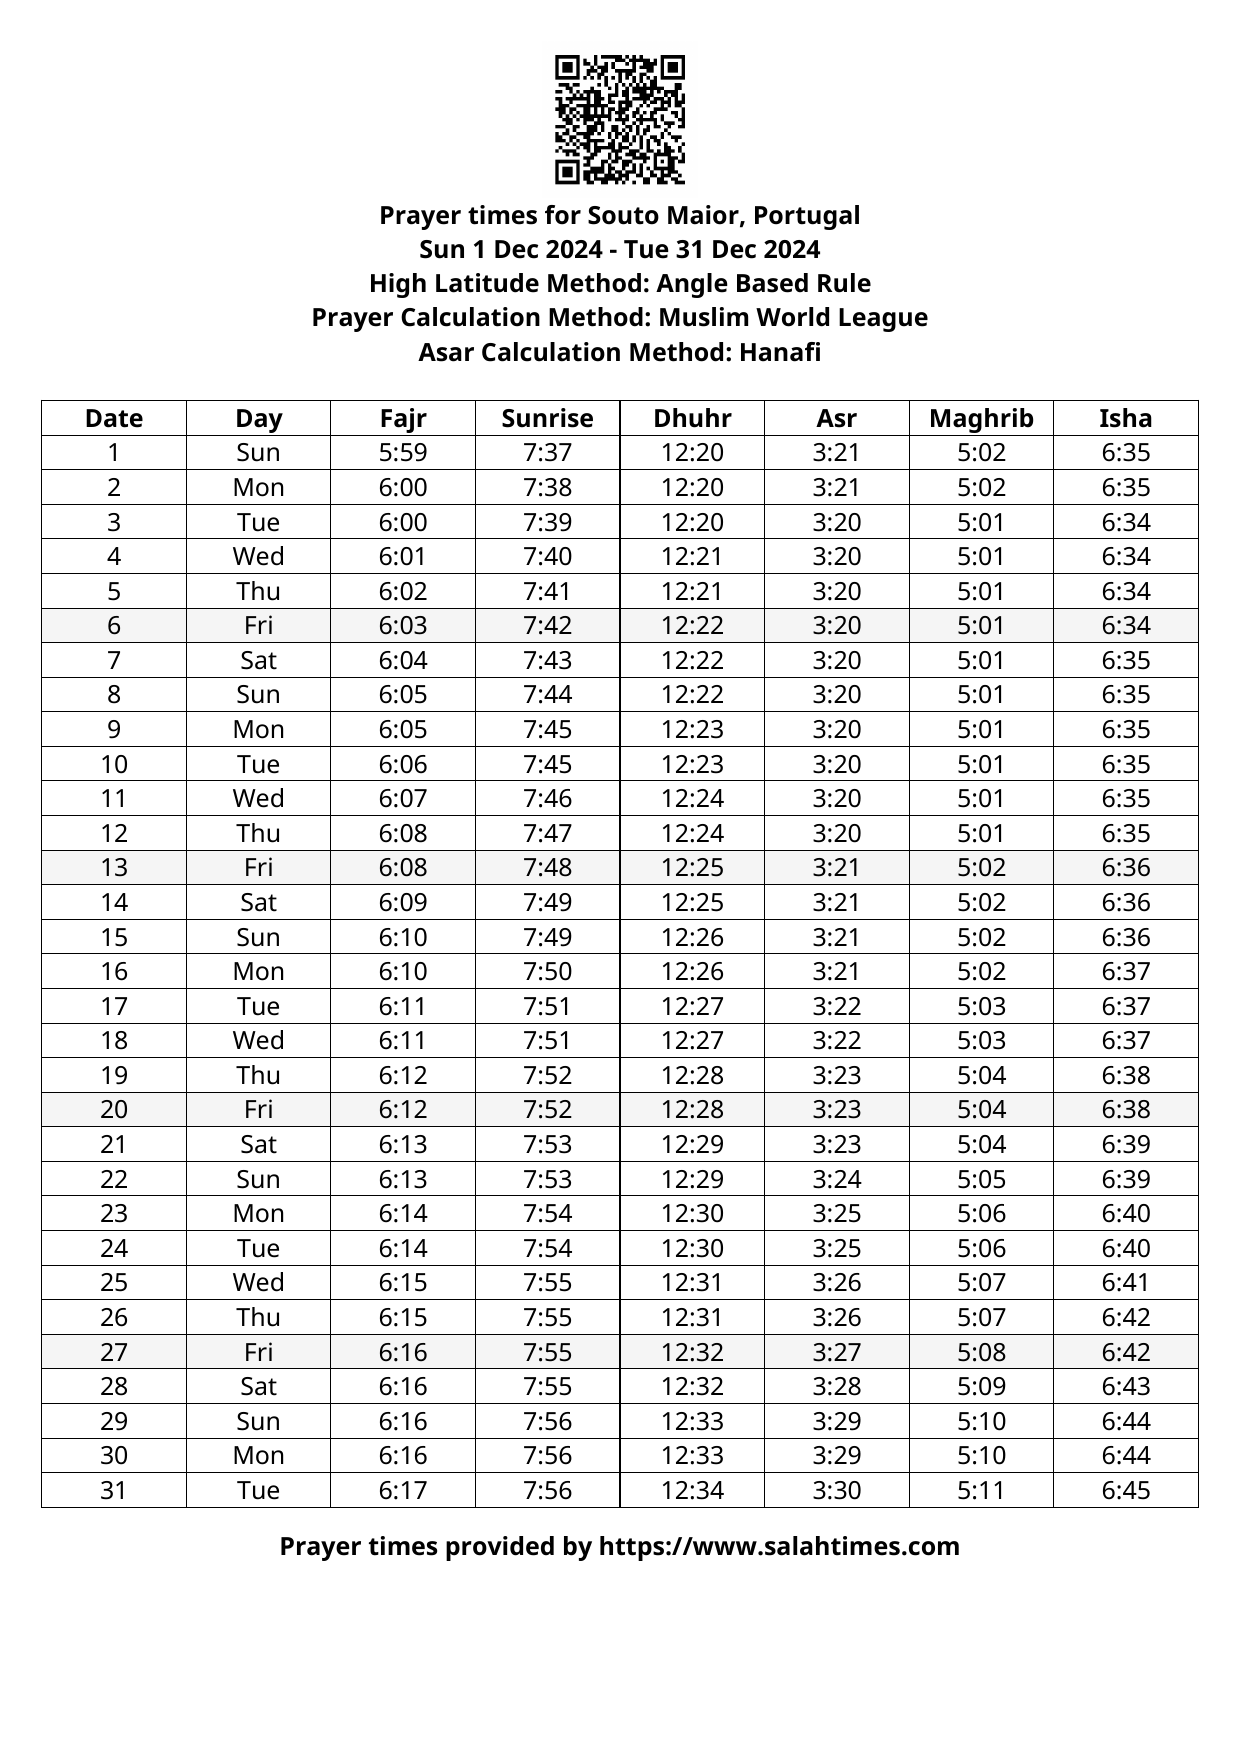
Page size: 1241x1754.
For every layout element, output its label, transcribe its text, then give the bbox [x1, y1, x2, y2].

table_cell Fri [187, 1093, 330, 1126]
table_cell 28 [42, 1369, 186, 1403]
table_cell 6:09 [331, 885, 475, 919]
table_cell Sun [187, 1162, 330, 1195]
table_cell Fri [187, 1335, 330, 1368]
table_cell 20 [42, 1093, 186, 1126]
table_cell 7:45 [476, 712, 619, 746]
table_cell 3:23 [765, 1058, 909, 1092]
table_cell Tue [187, 989, 330, 1022]
table_cell 7:56 [476, 1473, 619, 1507]
table_cell 5:10 [910, 1439, 1053, 1472]
table_cell 5:02 [910, 954, 1053, 988]
table_cell 7:55 [476, 1266, 619, 1299]
table_cell 5:01 [910, 574, 1053, 607]
table_cell 3:23 [765, 1127, 909, 1161]
table_cell 3:28 [765, 1369, 909, 1403]
table_cell Wed [187, 1024, 330, 1057]
table_cell Wed [187, 539, 330, 573]
table_cell Sun [187, 436, 330, 469]
table_cell 9 [42, 712, 186, 746]
table_cell 12:24 [621, 781, 764, 815]
picture [542, 41, 699, 198]
table_cell Thu [187, 816, 330, 849]
table_cell Sat [187, 643, 330, 677]
table_cell 7:55 [476, 1335, 619, 1368]
table_cell 7:45 [476, 747, 619, 780]
table_cell Sun [187, 678, 330, 711]
table_header Asr [765, 401, 909, 434]
table_cell 12:31 [621, 1266, 764, 1299]
table_cell 5:04 [910, 1058, 1053, 1092]
table_cell 3:20 [765, 574, 909, 607]
text Prayer times provided by https://www.salahtimes.com [42, 1528, 1198, 1563]
table_cell 7:54 [476, 1231, 619, 1264]
table_cell Sun [187, 1404, 330, 1437]
table_cell 5:02 [910, 851, 1053, 884]
table_cell Thu [187, 1300, 330, 1334]
table_cell 12:26 [621, 920, 764, 953]
table_cell 6:37 [1054, 989, 1198, 1022]
table_cell 7 [42, 643, 186, 677]
table_cell 31 [42, 1473, 186, 1507]
table_cell 7:41 [476, 574, 619, 607]
table_cell Tue [187, 505, 330, 538]
table_cell 5:01 [910, 678, 1053, 711]
table_cell 7:38 [476, 470, 619, 504]
table_cell 6:37 [1054, 1024, 1198, 1057]
table_cell 12:30 [621, 1231, 764, 1264]
table_cell 6:00 [331, 470, 475, 504]
table_cell 3 [42, 505, 186, 538]
table_cell Mon [187, 954, 330, 988]
table_cell 6:13 [331, 1162, 475, 1195]
table_cell 12:29 [621, 1127, 764, 1161]
table_cell 29 [42, 1404, 186, 1437]
table_cell 11 [42, 781, 186, 815]
table_cell 6:06 [331, 747, 475, 780]
table_cell 3:26 [765, 1266, 909, 1299]
table_cell 3:20 [765, 609, 909, 642]
table_cell 21 [42, 1127, 186, 1161]
text Prayer Calculation Method: Muslim World League [42, 300, 1198, 334]
table_cell 3:20 [765, 712, 909, 746]
table_cell 3:29 [765, 1439, 909, 1472]
table_cell 12:34 [621, 1473, 764, 1507]
table_cell 6:34 [1054, 505, 1198, 538]
table_cell 5:07 [910, 1300, 1053, 1334]
table_cell 7:54 [476, 1196, 619, 1230]
table_cell 6:35 [1054, 678, 1198, 711]
table_cell 6 [42, 609, 186, 642]
table_cell 3:20 [765, 781, 909, 815]
table_cell 3:27 [765, 1335, 909, 1368]
table_cell 7:53 [476, 1127, 619, 1161]
table_cell 5:03 [910, 1024, 1053, 1057]
table_cell 5 [42, 574, 186, 607]
table_cell 3:20 [765, 643, 909, 677]
table_cell Sat [187, 885, 330, 919]
table_cell 12:28 [621, 1058, 764, 1092]
table_cell 12:25 [621, 885, 764, 919]
table_cell 12:22 [621, 643, 764, 677]
table_cell 5:08 [910, 1335, 1053, 1368]
table_cell 5:01 [910, 643, 1053, 677]
table_cell 7:56 [476, 1404, 619, 1437]
table_cell 6:16 [331, 1404, 475, 1437]
table_cell 6:35 [1054, 747, 1198, 780]
table_cell 6:44 [1054, 1404, 1198, 1437]
table_cell 5:04 [910, 1093, 1053, 1126]
table_header Date [42, 401, 186, 434]
table_cell 6:39 [1054, 1162, 1198, 1195]
table_cell 6:16 [331, 1335, 475, 1368]
table_cell 6:34 [1054, 574, 1198, 607]
table_cell 5:01 [910, 609, 1053, 642]
table_header Dhuhr [621, 401, 764, 434]
table_cell Fri [187, 609, 330, 642]
table_cell 5:07 [910, 1266, 1053, 1299]
table_cell 6:11 [331, 1024, 475, 1057]
table_header Sunrise [476, 401, 619, 434]
table_cell 5:04 [910, 1127, 1053, 1161]
table_cell 6:38 [1054, 1093, 1198, 1126]
table_cell Tue [187, 1231, 330, 1264]
table_cell Mon [187, 470, 330, 504]
table_cell Wed [187, 1266, 330, 1299]
table_cell 3:21 [765, 920, 909, 953]
table_cell 23 [42, 1196, 186, 1230]
table_header Day [187, 401, 330, 434]
table_cell 12:20 [621, 470, 764, 504]
table_cell 6:41 [1054, 1266, 1198, 1299]
table_cell 6:40 [1054, 1231, 1198, 1264]
table_cell 5:02 [910, 436, 1053, 469]
table_cell 6:38 [1054, 1058, 1198, 1092]
table_cell 6:36 [1054, 851, 1198, 884]
table_cell 12:28 [621, 1093, 764, 1126]
table_cell 3:20 [765, 747, 909, 780]
table_cell 6:44 [1054, 1439, 1198, 1472]
table_cell 6:08 [331, 851, 475, 884]
table_cell 7:48 [476, 851, 619, 884]
table_cell 5:01 [910, 505, 1053, 538]
table_cell 3:22 [765, 989, 909, 1022]
table_cell 7:51 [476, 989, 619, 1022]
table_cell 12:26 [621, 954, 764, 988]
table_cell 7:51 [476, 1024, 619, 1057]
table_cell 8 [42, 678, 186, 711]
table_cell Thu [187, 1058, 330, 1092]
table_cell 25 [42, 1266, 186, 1299]
table_cell 12:29 [621, 1162, 764, 1195]
table_cell 6:10 [331, 920, 475, 953]
table_cell 6:08 [331, 816, 475, 849]
text High Latitude Method: Angle Based Rule [42, 266, 1198, 300]
table_cell Fri [187, 851, 330, 884]
table_cell 2 [42, 470, 186, 504]
table_cell 5:11 [910, 1473, 1053, 1507]
table_cell 6:35 [1054, 470, 1198, 504]
table_cell 7:50 [476, 954, 619, 988]
table_cell 6:16 [331, 1439, 475, 1472]
table_cell 12:23 [621, 712, 764, 746]
table_cell 6:05 [331, 712, 475, 746]
table_cell 7:43 [476, 643, 619, 677]
table_cell 12:21 [621, 539, 764, 573]
table_cell 12:25 [621, 851, 764, 884]
table_cell 6:01 [331, 539, 475, 573]
table_cell 19 [42, 1058, 186, 1092]
table_cell 3:30 [765, 1473, 909, 1507]
table_cell 16 [42, 954, 186, 988]
table_cell 12:27 [621, 989, 764, 1022]
table_cell 6:34 [1054, 539, 1198, 573]
table_cell 7:46 [476, 781, 619, 815]
table_cell 6:14 [331, 1231, 475, 1264]
table_cell 1 [42, 436, 186, 469]
table_cell 12:27 [621, 1024, 764, 1057]
table_cell 6:16 [331, 1369, 475, 1403]
table_cell 5:06 [910, 1196, 1053, 1230]
table_cell 12:32 [621, 1335, 764, 1368]
table_cell 5:05 [910, 1162, 1053, 1195]
table_cell 6:17 [331, 1473, 475, 1507]
table_cell 3:23 [765, 1093, 909, 1126]
table_cell 5:01 [910, 781, 1053, 815]
table_cell 4 [42, 539, 186, 573]
table_cell 27 [42, 1335, 186, 1368]
table_cell 6:35 [1054, 781, 1198, 815]
table_cell 5:02 [910, 920, 1053, 953]
table_cell 6:36 [1054, 920, 1198, 953]
table_cell 6:35 [1054, 436, 1198, 469]
table_cell 3:22 [765, 1024, 909, 1057]
table_cell 6:43 [1054, 1369, 1198, 1403]
table_cell 12:21 [621, 574, 764, 607]
table_cell 5:01 [910, 747, 1053, 780]
table_cell 7:53 [476, 1162, 619, 1195]
table_cell 3:21 [765, 470, 909, 504]
table_cell 6:12 [331, 1058, 475, 1092]
table_cell 5:02 [910, 470, 1053, 504]
table_cell 5:02 [910, 885, 1053, 919]
table_cell 5:10 [910, 1404, 1053, 1437]
table_cell 5:01 [910, 539, 1053, 573]
table_cell 6:04 [331, 643, 475, 677]
table_cell 7:42 [476, 609, 619, 642]
table_header Fajr [331, 401, 475, 434]
table_cell 6:12 [331, 1093, 475, 1126]
table_cell 13 [42, 851, 186, 884]
table_cell 3:26 [765, 1300, 909, 1334]
table_cell 7:37 [476, 436, 619, 469]
table_cell 18 [42, 1024, 186, 1057]
table_cell 3:20 [765, 505, 909, 538]
table_cell 5:59 [331, 436, 475, 469]
table_cell 12:22 [621, 678, 764, 711]
text Prayer times for Souto Maior, Portugal [42, 198, 1198, 232]
table_cell Tue [187, 747, 330, 780]
table_cell Sun [187, 920, 330, 953]
table_cell 24 [42, 1231, 186, 1264]
table_cell 7:44 [476, 678, 619, 711]
table_cell 6:13 [331, 1127, 475, 1161]
table_cell 3:20 [765, 816, 909, 849]
table_cell 5:06 [910, 1231, 1053, 1264]
table_header Isha [1054, 401, 1198, 434]
table_cell 30 [42, 1439, 186, 1472]
table_cell 26 [42, 1300, 186, 1334]
table_cell 12:20 [621, 505, 764, 538]
table_cell 12 [42, 816, 186, 849]
table_cell 6:14 [331, 1196, 475, 1230]
table_cell Sat [187, 1369, 330, 1403]
table_cell 3:20 [765, 539, 909, 573]
table_cell 7:52 [476, 1058, 619, 1092]
table_cell Mon [187, 712, 330, 746]
table_cell 12:32 [621, 1369, 764, 1403]
table_cell 7:55 [476, 1300, 619, 1334]
table_cell 3:21 [765, 885, 909, 919]
table_cell 12:33 [621, 1439, 764, 1472]
table_cell 3:21 [765, 436, 909, 469]
table_cell 5:03 [910, 989, 1053, 1022]
table_cell 12:33 [621, 1404, 764, 1437]
table_cell 7:52 [476, 1093, 619, 1126]
table_cell 6:42 [1054, 1335, 1198, 1368]
table_cell Thu [187, 574, 330, 607]
table_cell 7:49 [476, 920, 619, 953]
table_cell 7:39 [476, 505, 619, 538]
table_cell 6:36 [1054, 885, 1198, 919]
table_cell 6:45 [1054, 1473, 1198, 1507]
table_cell 22 [42, 1162, 186, 1195]
table_cell 3:29 [765, 1404, 909, 1437]
table_cell 7:55 [476, 1369, 619, 1403]
table_cell 12:20 [621, 436, 764, 469]
table_cell 6:42 [1054, 1300, 1198, 1334]
table_cell 6:11 [331, 989, 475, 1022]
table_cell 6:10 [331, 954, 475, 988]
table_cell 7:56 [476, 1439, 619, 1472]
table_cell 17 [42, 989, 186, 1022]
table_cell Wed [187, 781, 330, 815]
table_cell 12:31 [621, 1300, 764, 1334]
table_cell 3:20 [765, 678, 909, 711]
table_cell 6:02 [331, 574, 475, 607]
table_cell Sat [187, 1127, 330, 1161]
table_cell 6:37 [1054, 954, 1198, 988]
text Sun 1 Dec 2024 - Tue 31 Dec 2024 [42, 232, 1198, 266]
table_cell 6:00 [331, 505, 475, 538]
table_cell 6:15 [331, 1266, 475, 1299]
table_cell 12:24 [621, 816, 764, 849]
table_cell 12:30 [621, 1196, 764, 1230]
table_cell 6:35 [1054, 643, 1198, 677]
table_cell 7:40 [476, 539, 619, 573]
table_cell 14 [42, 885, 186, 919]
table_cell 5:09 [910, 1369, 1053, 1403]
table_cell 3:21 [765, 954, 909, 988]
table_cell 12:23 [621, 747, 764, 780]
table_cell 3:21 [765, 851, 909, 884]
table_cell Mon [187, 1196, 330, 1230]
table_cell 10 [42, 747, 186, 780]
table_cell 6:35 [1054, 816, 1198, 849]
table_cell 6:07 [331, 781, 475, 815]
table_cell Mon [187, 1439, 330, 1472]
table_cell 6:15 [331, 1300, 475, 1334]
table_cell 7:47 [476, 816, 619, 849]
table_cell Tue [187, 1473, 330, 1507]
table_cell 3:24 [765, 1162, 909, 1195]
text Asar Calculation Method: Hanafi [42, 334, 1198, 368]
table_cell 6:34 [1054, 609, 1198, 642]
table_cell 6:35 [1054, 712, 1198, 746]
table_cell 6:05 [331, 678, 475, 711]
table_cell 3:25 [765, 1196, 909, 1230]
table_cell 6:40 [1054, 1196, 1198, 1230]
table_cell 5:01 [910, 816, 1053, 849]
table_cell 6:39 [1054, 1127, 1198, 1161]
table_cell 15 [42, 920, 186, 953]
table_cell 12:22 [621, 609, 764, 642]
table_cell 7:49 [476, 885, 619, 919]
table_cell 6:03 [331, 609, 475, 642]
table_header Maghrib [910, 401, 1053, 434]
table_cell 3:25 [765, 1231, 909, 1264]
table_cell 5:01 [910, 712, 1053, 746]
